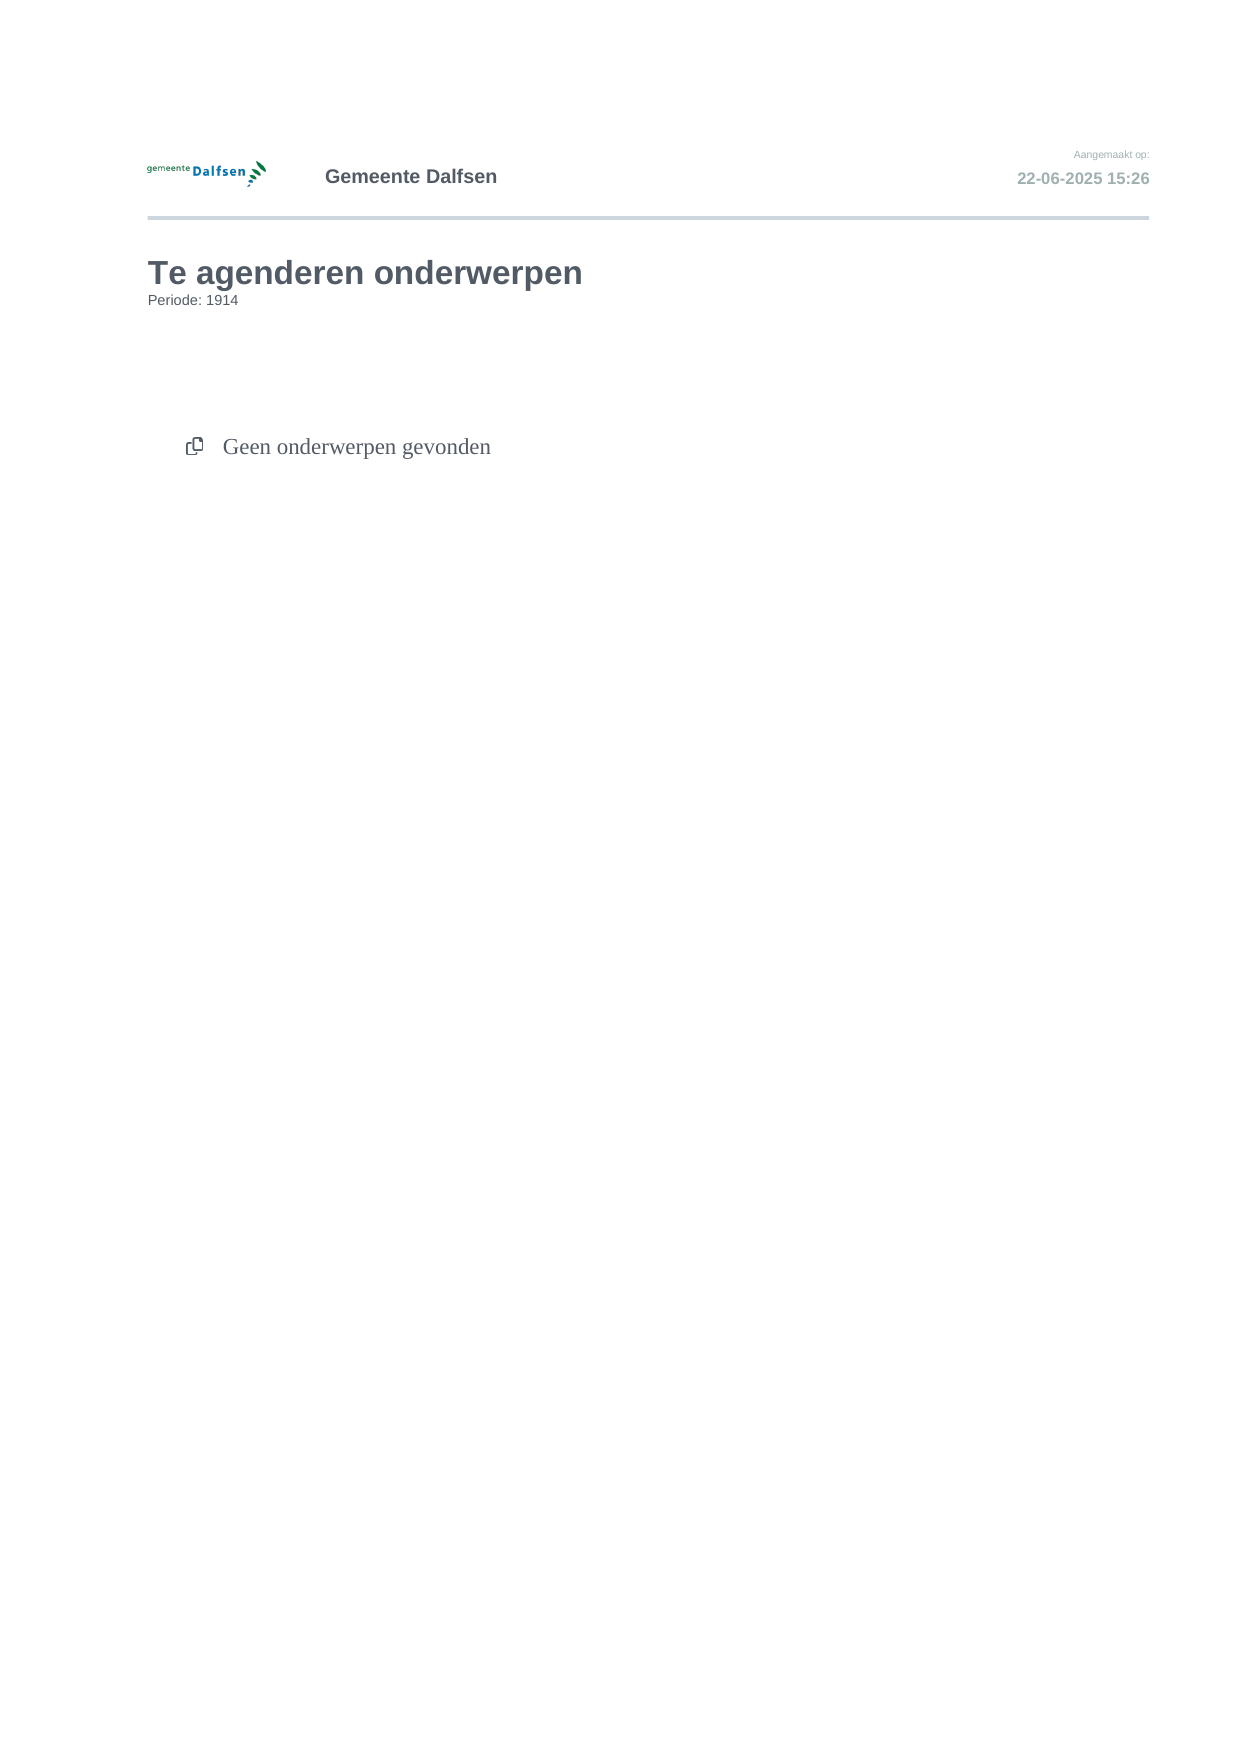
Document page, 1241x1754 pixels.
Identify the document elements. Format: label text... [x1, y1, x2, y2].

table_header [148, 148, 325, 188]
table_cell Periode: 1914 [148, 292, 727, 325]
table_header Te agenderen onderwerpen [148, 245, 727, 292]
table_header Gemeente Dalfsen [325, 148, 727, 188]
table_cell 22-06-2025 15:26 [727, 161, 1149, 188]
list Geen onderwerpen gevonden [185, 433, 1093, 459]
table_header Aangemaakt op: [727, 148, 1149, 161]
picture [186, 437, 203, 455]
picture [147, 161, 266, 187]
picture [147, 216, 1150, 220]
